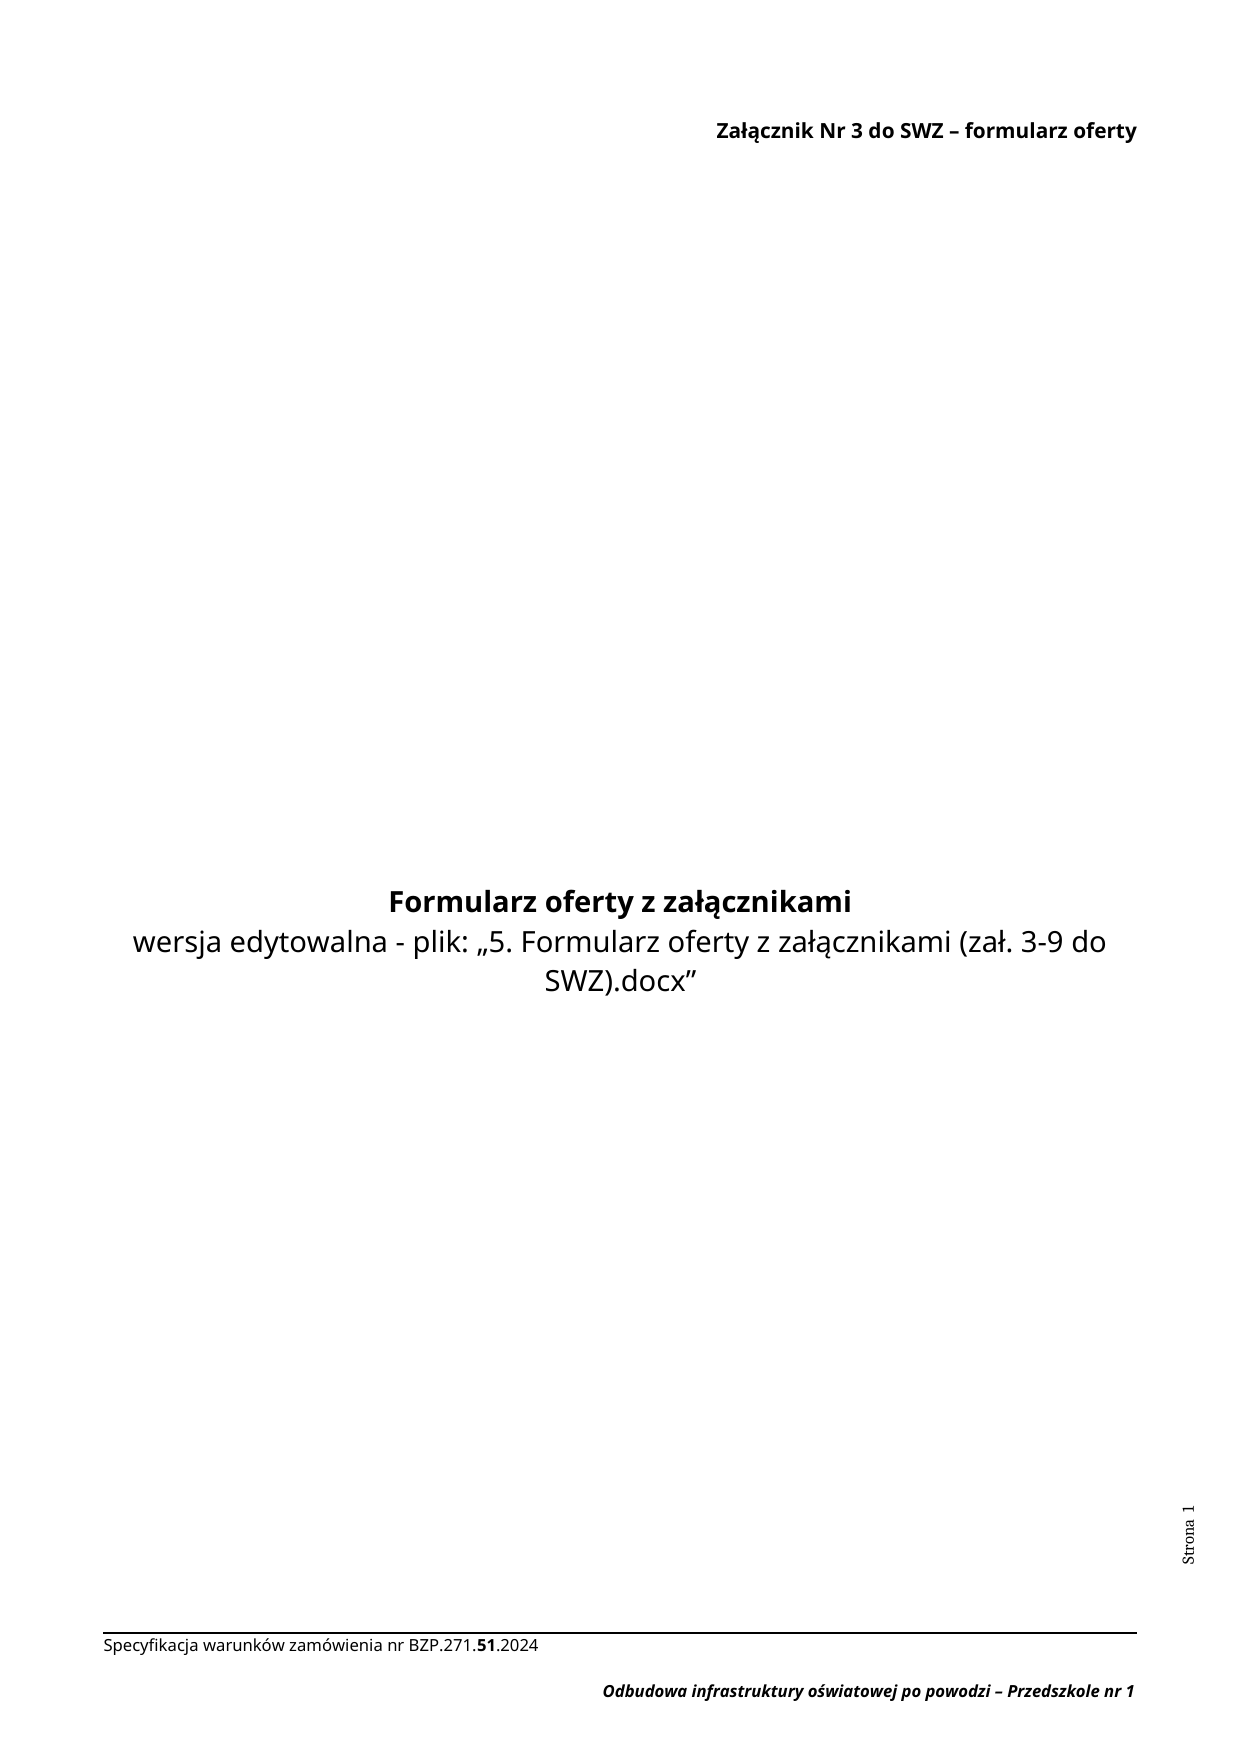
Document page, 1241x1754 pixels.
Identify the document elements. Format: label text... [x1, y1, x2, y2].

text Załącznik Nr 3 do SWZ – formularz oferty [103, 117, 1137, 145]
text Formularz oferty z załącznikami [103, 881, 1137, 921]
text wersja edytowalna - plik: „5. Formularz oferty z załącznikami (zał. 3-9 do SWZ).docx” [103, 921, 1137, 1000]
